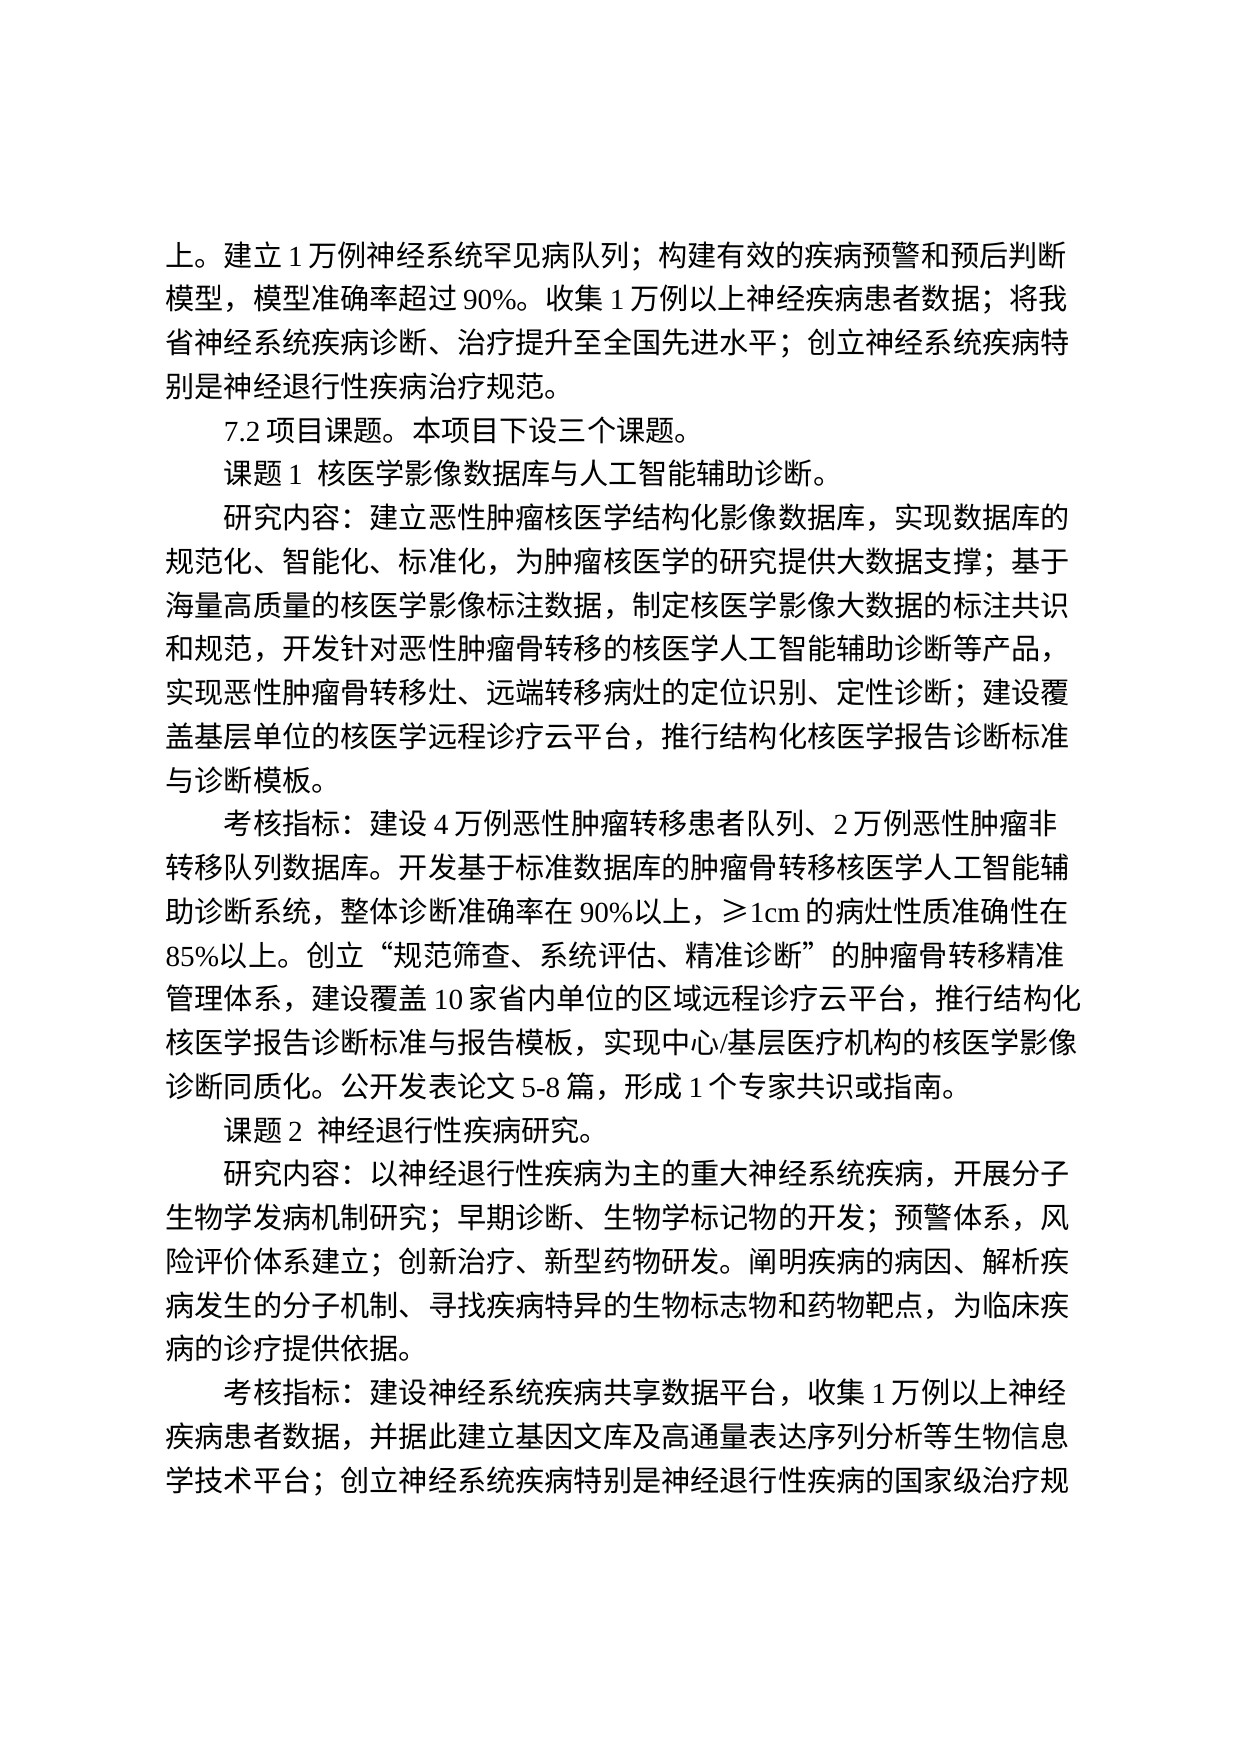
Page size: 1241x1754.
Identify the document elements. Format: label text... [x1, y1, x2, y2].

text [165, 1368, 1087, 1500]
text 考核指标：建设4万例恶性肿瘤转移患者队列、2万例恶性肿瘤非转移队列数据库。开发基于标准数据库的肿瘤骨转移核医学人工智能辅助诊断系统，整体诊断准确率在90%以上，≥1cm的病灶性质准确性在85%以上。创立“规范筛查、系统评估、精准诊断”的肿瘤骨转移精准管理体系，建设覆盖10家省内单位的区域远程诊疗云平台，推行结构化核医学报告诊断标准与报告模板，实现中心/基层医疗机构的核医学影像诊断同质化。公开发表论文5-8篇，形成1个专家共识或指南。 [165, 800, 1087, 1106]
text 研究内容：以神经退行性疾病为主的重大神经系统疾病，开展分子生物学发病机制研究；早期诊断、生物学标记物的开发；预警体系，风险评价体系建立；创新治疗、新型药物研发。阐明疾病的病因、解析疾病发生的分子机制、寻找疾病特异的生物标志物和药物靶点，为临床疾病的诊疗提供依据。 [165, 1150, 1087, 1368]
text 研究内容：建立恶性肿瘤核医学结构化影像数据库，实现数据库的规范化、智能化、标准化，为肿瘤核医学的研究提供大数据支撑；基于海量高质量的核医学影像标注数据，制定核医学影像大数据的标注共识和规范，开发针对恶性肿瘤骨转移的核医学人工智能辅助诊断等产品，实现恶性肿瘤骨转移灶、远端转移病灶的定位识别、定性诊断；建设覆盖基层单位的核医学远程诊疗云平台，推行结构化核医学报告诊断标准与诊断模板。 [165, 493, 1087, 800]
text 课题2 神经退行性疾病研究。 [165, 1106, 1087, 1150]
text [165, 231, 1087, 406]
text 7.2项目课题。本项目下设三个课题。 [165, 406, 1087, 450]
text 课题1 核医学影像数据库与人工智能辅助诊断。 [165, 450, 1087, 493]
